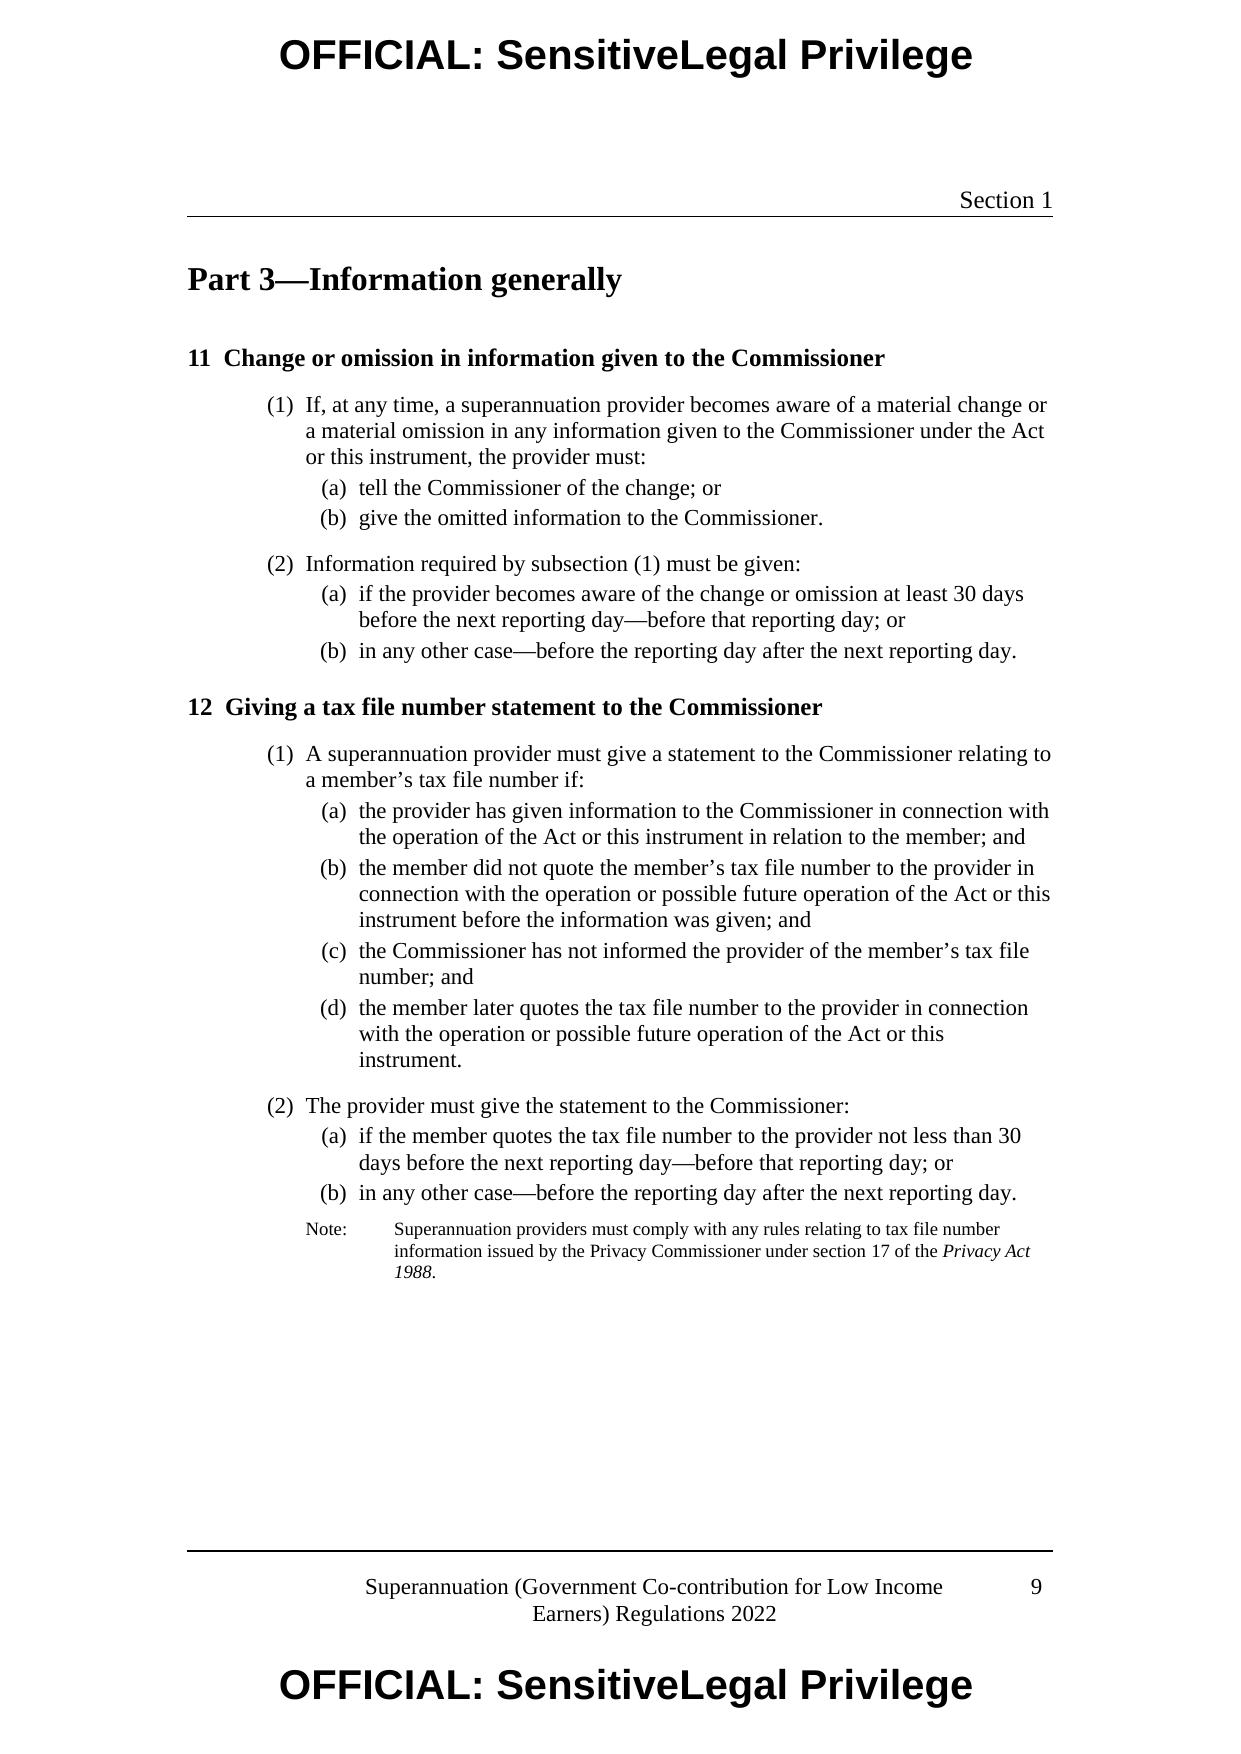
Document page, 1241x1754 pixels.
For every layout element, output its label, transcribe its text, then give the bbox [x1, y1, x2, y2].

text (c) the Commissioner has not informed the provider of the member’s tax file number; and [187, 937, 1053, 990]
text Note: Superannuation providers must comply with any rules relating to tax file number information issued by the Privacy Commissioner under section 17 of the Privacy Act 1988. [305, 1218, 1053, 1283]
text (d) the member later quotes the tax file number to the provider in connection with the operation or possible future operation of the Act or this instrument. [187, 994, 1053, 1073]
text (1) A superannuation provider must give a statement to the Commissioner relating to a member’s tax file number if: [187, 740, 1053, 793]
text (2) Information required by subsection (1) must be given: [187, 549, 1053, 576]
text (2) The provider must give the statement to the Commissioner: [187, 1092, 1053, 1118]
text (b) in any other case—before the reporting day after the next reporting day. [187, 1179, 1053, 1205]
text (b) in any other case—before the reporting day after the next reporting day. [187, 637, 1053, 663]
text (a) the provider has given information to the Commissioner in connection with the operation of the Act or this instrument in relation to the member; and [187, 797, 1053, 849]
text (a) tell the Commissioner of the change; or [187, 474, 1053, 500]
text 12 Giving a tax file number statement to the Commissioner [187, 692, 1053, 721]
text 11 Change or omission in information given to the Commissioner [187, 343, 1053, 372]
text (a) if the provider becomes aware of the change or omission at least 30 days before the next reporting day—before that reporting day; or [187, 580, 1053, 633]
text (a) if the member quotes the tax file number to the provider not less than 30 days before the next reporting day—before that reporting day; or [187, 1122, 1053, 1175]
text (1) If, at any time, a superannuation provider becomes aware of a material change or a material omission in any information given to the Commissioner under the Act or this instrument, the provider must: [187, 391, 1053, 470]
text Part 3—Information generally [187, 259, 1053, 297]
text (b) give the omitted information to the Commissioner. [187, 504, 1053, 531]
text (b) the member did not quote the member’s tax file number to the provider in connection with the operation or possible future operation of the Act or this instrument before the information was given; and [187, 854, 1053, 933]
